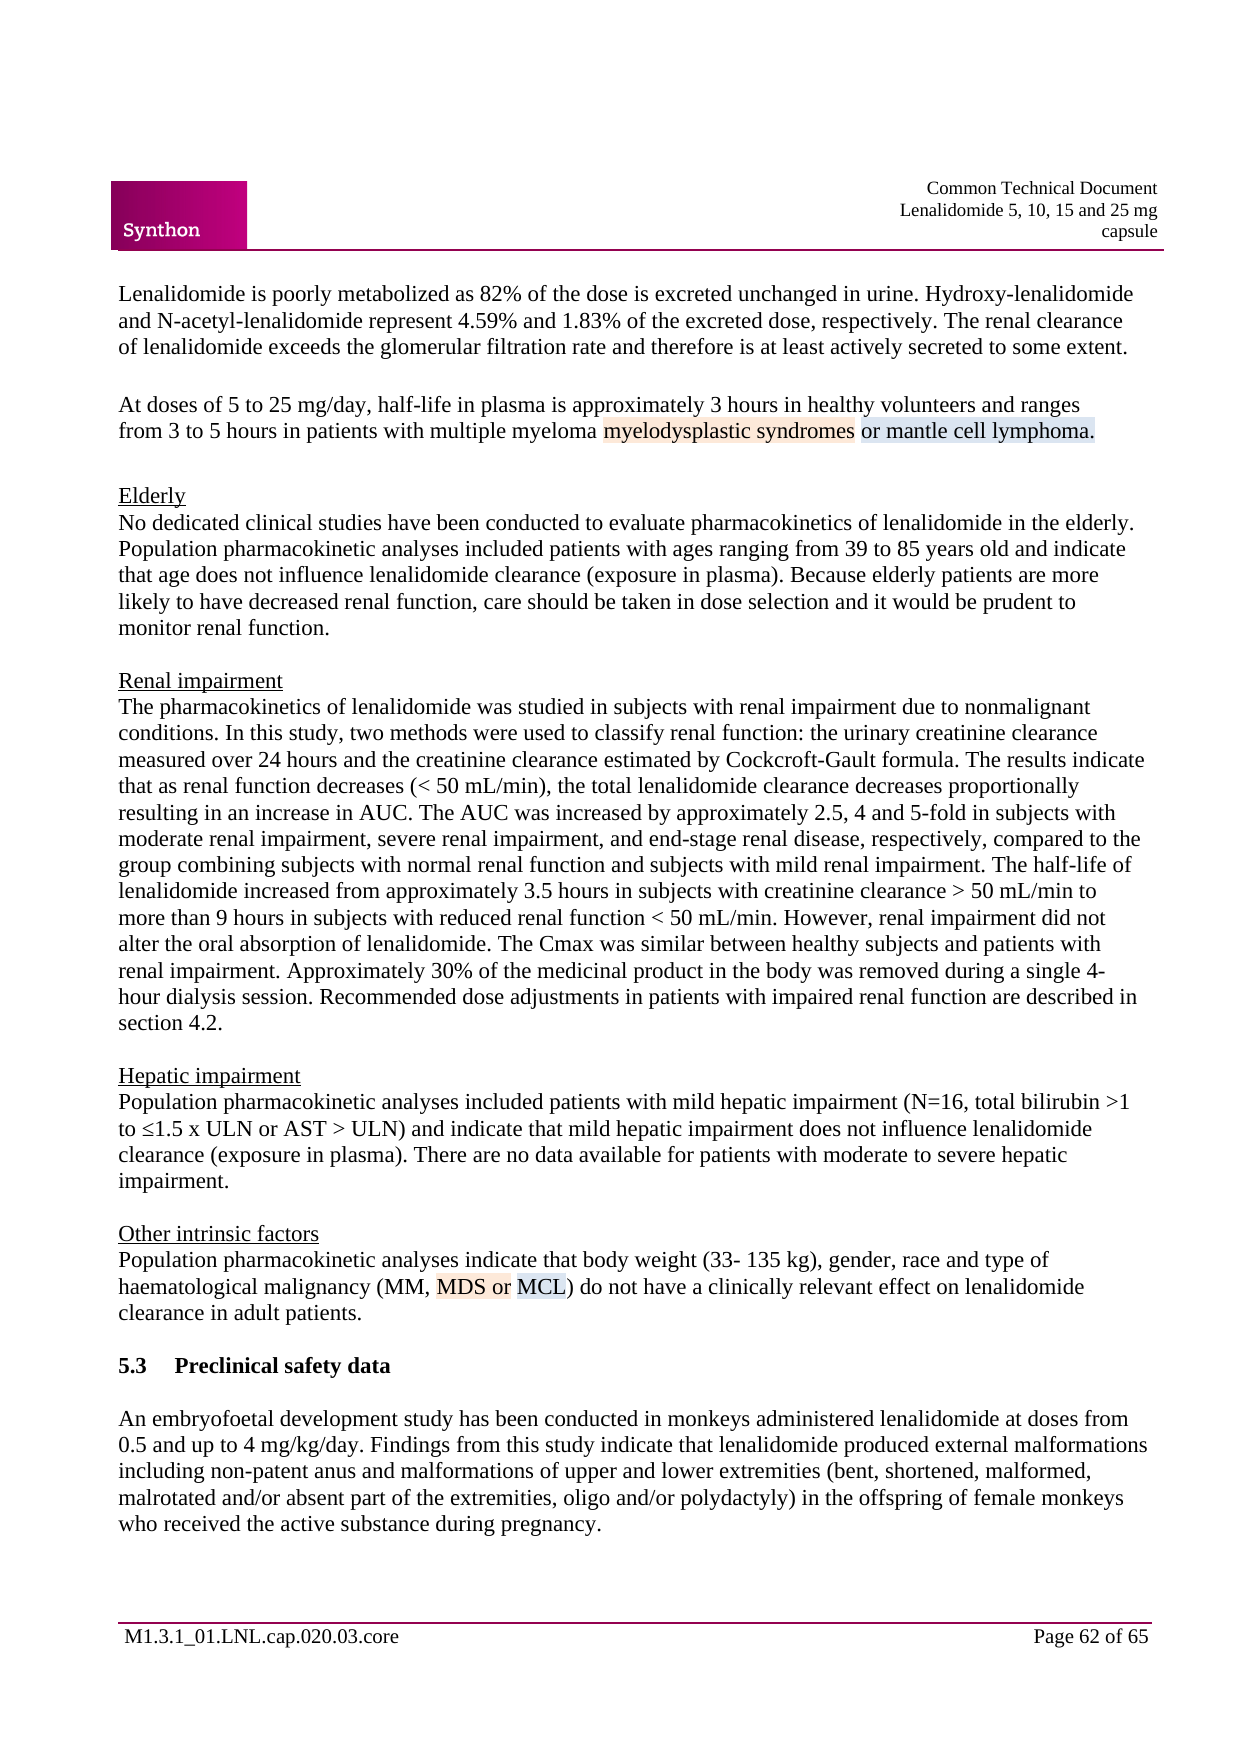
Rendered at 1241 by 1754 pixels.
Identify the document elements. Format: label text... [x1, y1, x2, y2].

text Renal impairment [118, 667, 1152, 693]
picture [111, 181, 248, 250]
text Population pharmacokinetic analyses included patients with mild hepatic impairment (N=16, total bilirubin >1 to ≤1.5 x ULN or AST > ULN) and indicate that mild hepatic impairment does not influence lenalidomide clearance (exposure in plasma). There are no data available for patients with moderate to severe hepatic impairment. [118, 1088, 1152, 1194]
text Lenalidomide is poorly metabolized as 82% of the dose is excreted unchanged in urine. Hydroxy-lenalidomide and N-acetyl-lenalidomide represent 4.59% and 1.83% of the excreted dose, respectively. The renal clearance of lenalidomide exceeds the glomerular filtration rate and therefore is at least actively secreted to some extent. [118, 281, 1135, 359]
text 5.3 Preclinical safety data [118, 1352, 1152, 1378]
text The pharmacokinetics of lenalidomide was studied in subjects with renal impairment due to nonmalignant conditions. In this study, two methods were used to classify renal function: the urinary creatinine clearance measured over 24 hours and the creatinine clearance estimated by Cockcroft-Gault formula. The results indicate that as renal function decreases (< 50 mL/min), the total lenalidomide clearance decreases proportionally resulting in an increase in AUC. The AUC was increased by approximately 2.5, 4 and 5-fold in subjects with moderate renal impairment, severe renal impairment, and end-stage renal disease, respectively, compared to the group combining subjects with normal renal function and subjects with mild renal impairment. The half-life of lenalidomide increased from approximately 3.5 hours in subjects with creatinine clearance > 50 mL/min to more than 9 hours in subjects with reduced renal function < 50 mL/min. However, renal impairment did not alter the oral absorption of lenalidomide. The Cmax was similar between healthy subjects and patients with renal impairment. Approximately 30% of the medicinal product in the body was removed during a single 4-hour dialysis session. Recommended dose adjustments in patients with impaired renal function are described in section 4.2. [118, 693, 1147, 1036]
text At doses of 5 to 25 mg/day, half-life in plasma is approximately 3 hours in healthy volunteers and ranges from 3 to 5 hours in patients with multiple myeloma myelodysplastic syndromes or mantle cell lymphoma. [118, 391, 1126, 443]
text Hepatic impairment [118, 1062, 1152, 1088]
text Elderly [118, 482, 1152, 509]
text Population pharmacokinetic analyses indicate that body weight (33- 135 kg), gender, race and type of haematological malignancy (MM, MDS or MCL) do not have a clinically relevant effect on lenalidomide clearance in adult patients. [118, 1247, 1114, 1326]
text Other intrinsic factors [118, 1220, 1152, 1247]
text No dedicated clinical studies have been conducted to evaluate pharmacokinetics of lenalidomide in the elderly. Population pharmacokinetic analyses included patients with ages ranging from 39 to 85 years old and indicate that age does not influence lenalidomide clearance (exposure in plasma). Because elderly patients are more likely to have decreased renal function, care should be taken in dose selection and it would be prudent to monitor renal function. [118, 509, 1143, 640]
text An embryofoetal development study has been conducted in monkeys administered lenalidomide at doses from 0.5 and up to 4 mg/kg/day. Findings from this study indicate that lenalidomide produced external malformations including non-patent anus and malformations of upper and lower extremities (bent, shortened, malformed, malrotated and/or absent part of the extremities, oligo and/or polydactyly) in the offspring of female monkeys who received the active substance during pregnancy. [118, 1405, 1149, 1536]
